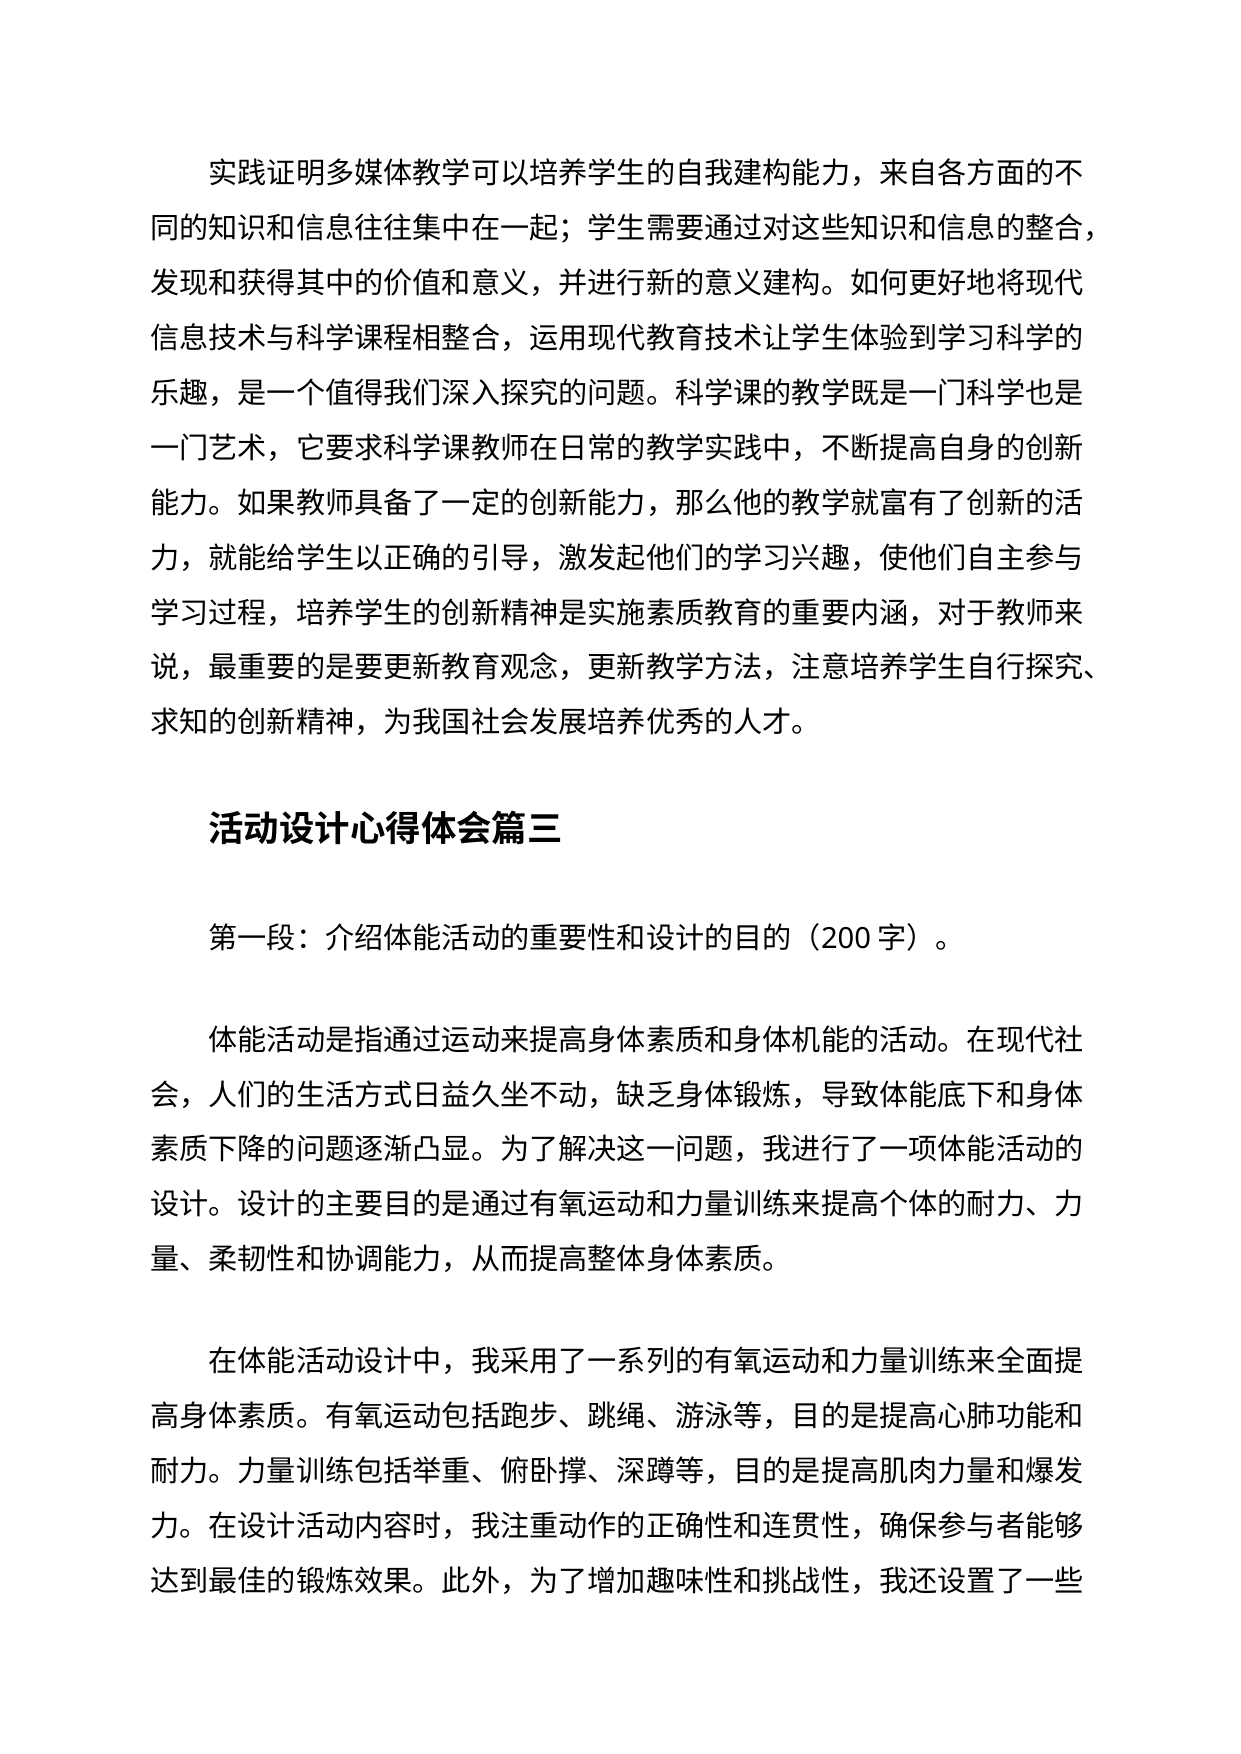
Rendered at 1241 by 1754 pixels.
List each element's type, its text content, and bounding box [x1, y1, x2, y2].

text 体能活动是指通过运动来提高身体素质和身体机能的活动。在现代社会，人们的生活方式日益久坐不动，缺乏身体锻炼，导致体能底下和身体素质下降的问题逐渐凸显。为了解决这一问题，我进行了一项体能活动的设计。设计的主要目的是通过有氧运动和力量训练来提高个体的耐力、力量、柔韧性和协调能力，从而提高整体身体素质。 [150, 1016, 1090, 1278]
text 第一段：介绍体能活动的重要性和设计的目的（200字）。 [150, 914, 1090, 957]
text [150, 1337, 1090, 1599]
text 实践证明多媒体教学可以培养学生的自我建构能力，来自各方面的不同的知识和信息往往集中在一起；学生需要通过对这些知识和信息的整合，发现和获得其中的价值和意义，并进行新的意义建构。如何更好地将现代信息技术与科学课程相整合，运用现代教育技术让学生体验到学习科学的乐趣，是一个值得我们深入探究的问题。科学课的教学既是一门科学也是一门艺术，它要求科学课教师在日常的教学实践中，不断提高自身的创新能力。如果教师具备了一定的创新能力，那么他的教学就富有了创新的活力，就能给学生以正确的引导，激发起他们的学习兴趣，使他们自主参与学习过程，培养学生的创新精神是实施素质教育的重要内涵，对于教师来说，最重要的是要更新教育观念，更新教学方法，注意培养学生自行探究、求知的创新精神，为我国社会发展培养优秀的人才。 [150, 150, 1090, 741]
text 活动设计心得体会篇三 [150, 801, 1090, 852]
